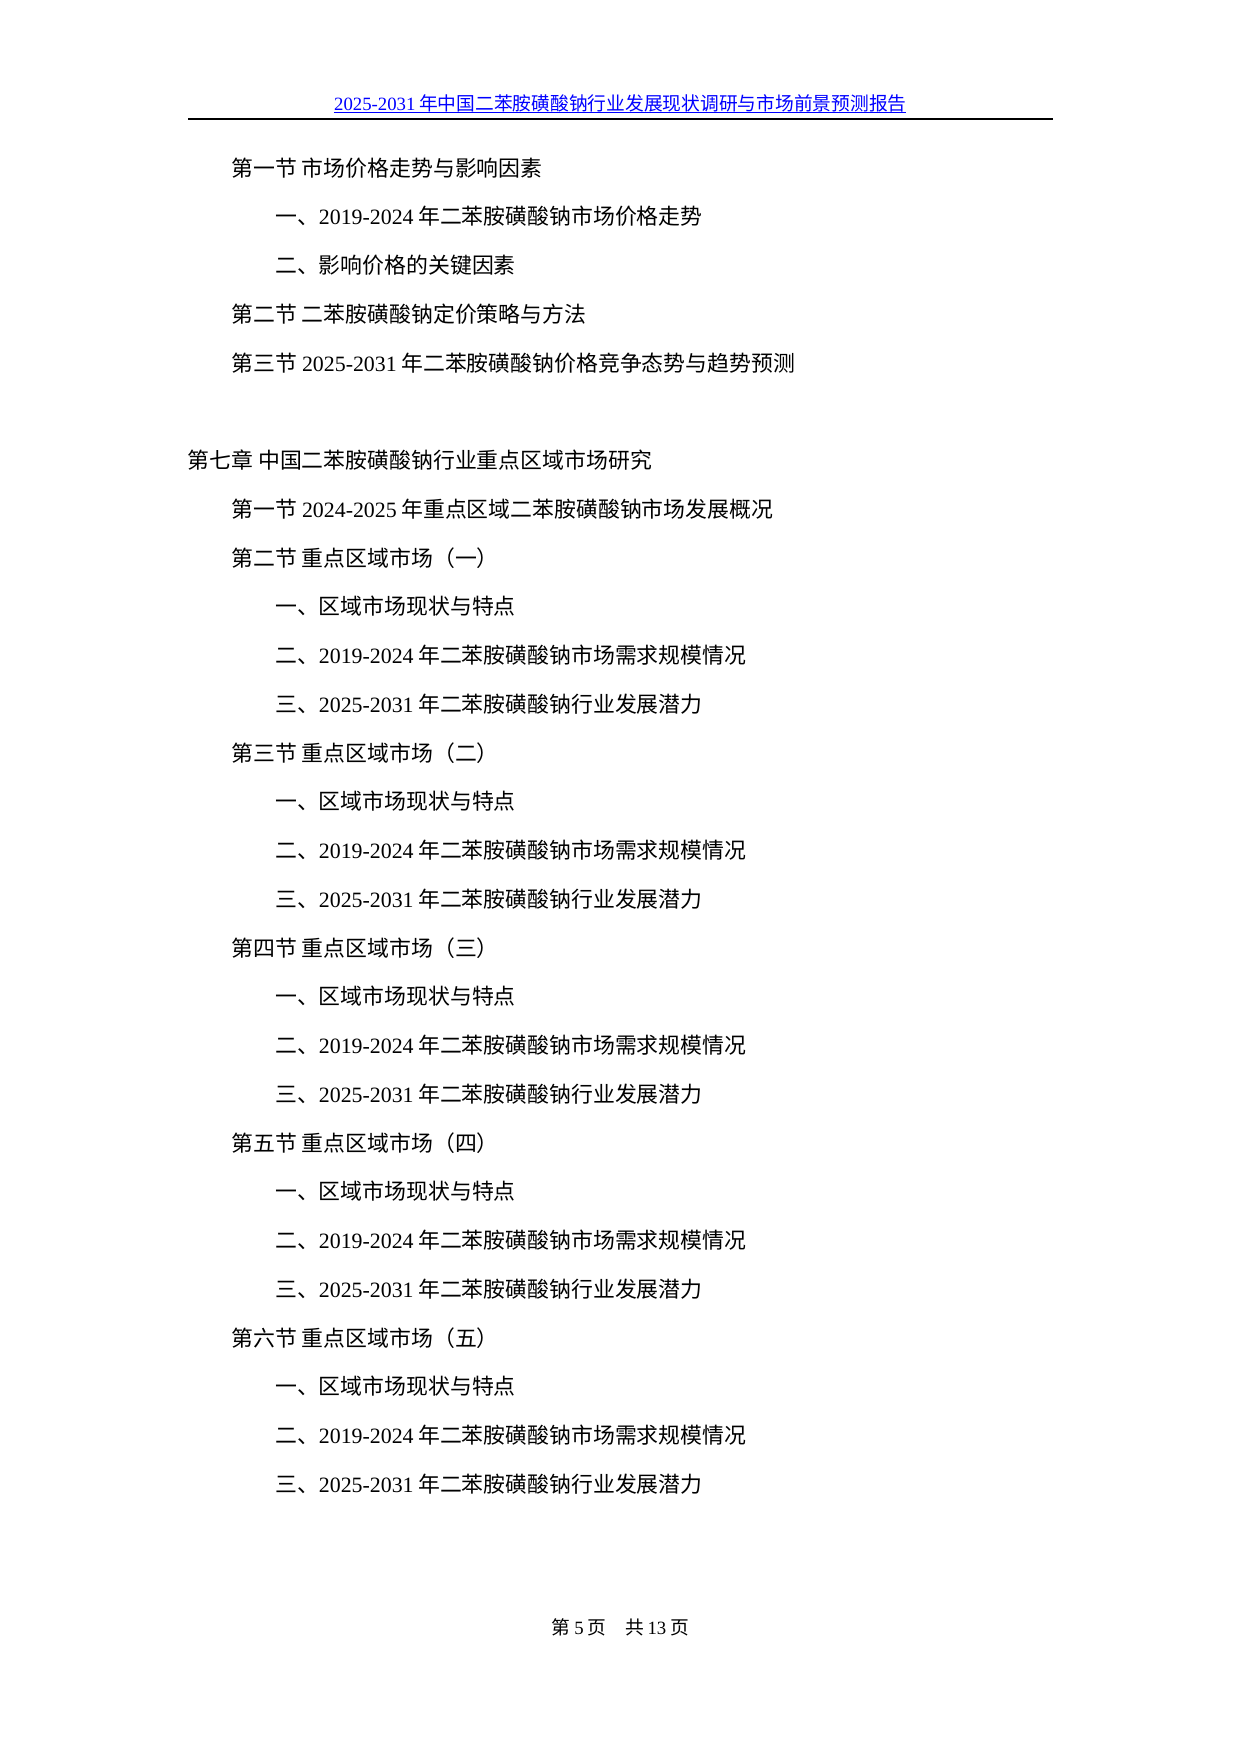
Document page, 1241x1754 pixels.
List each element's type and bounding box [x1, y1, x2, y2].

text [187, 150, 1053, 1499]
